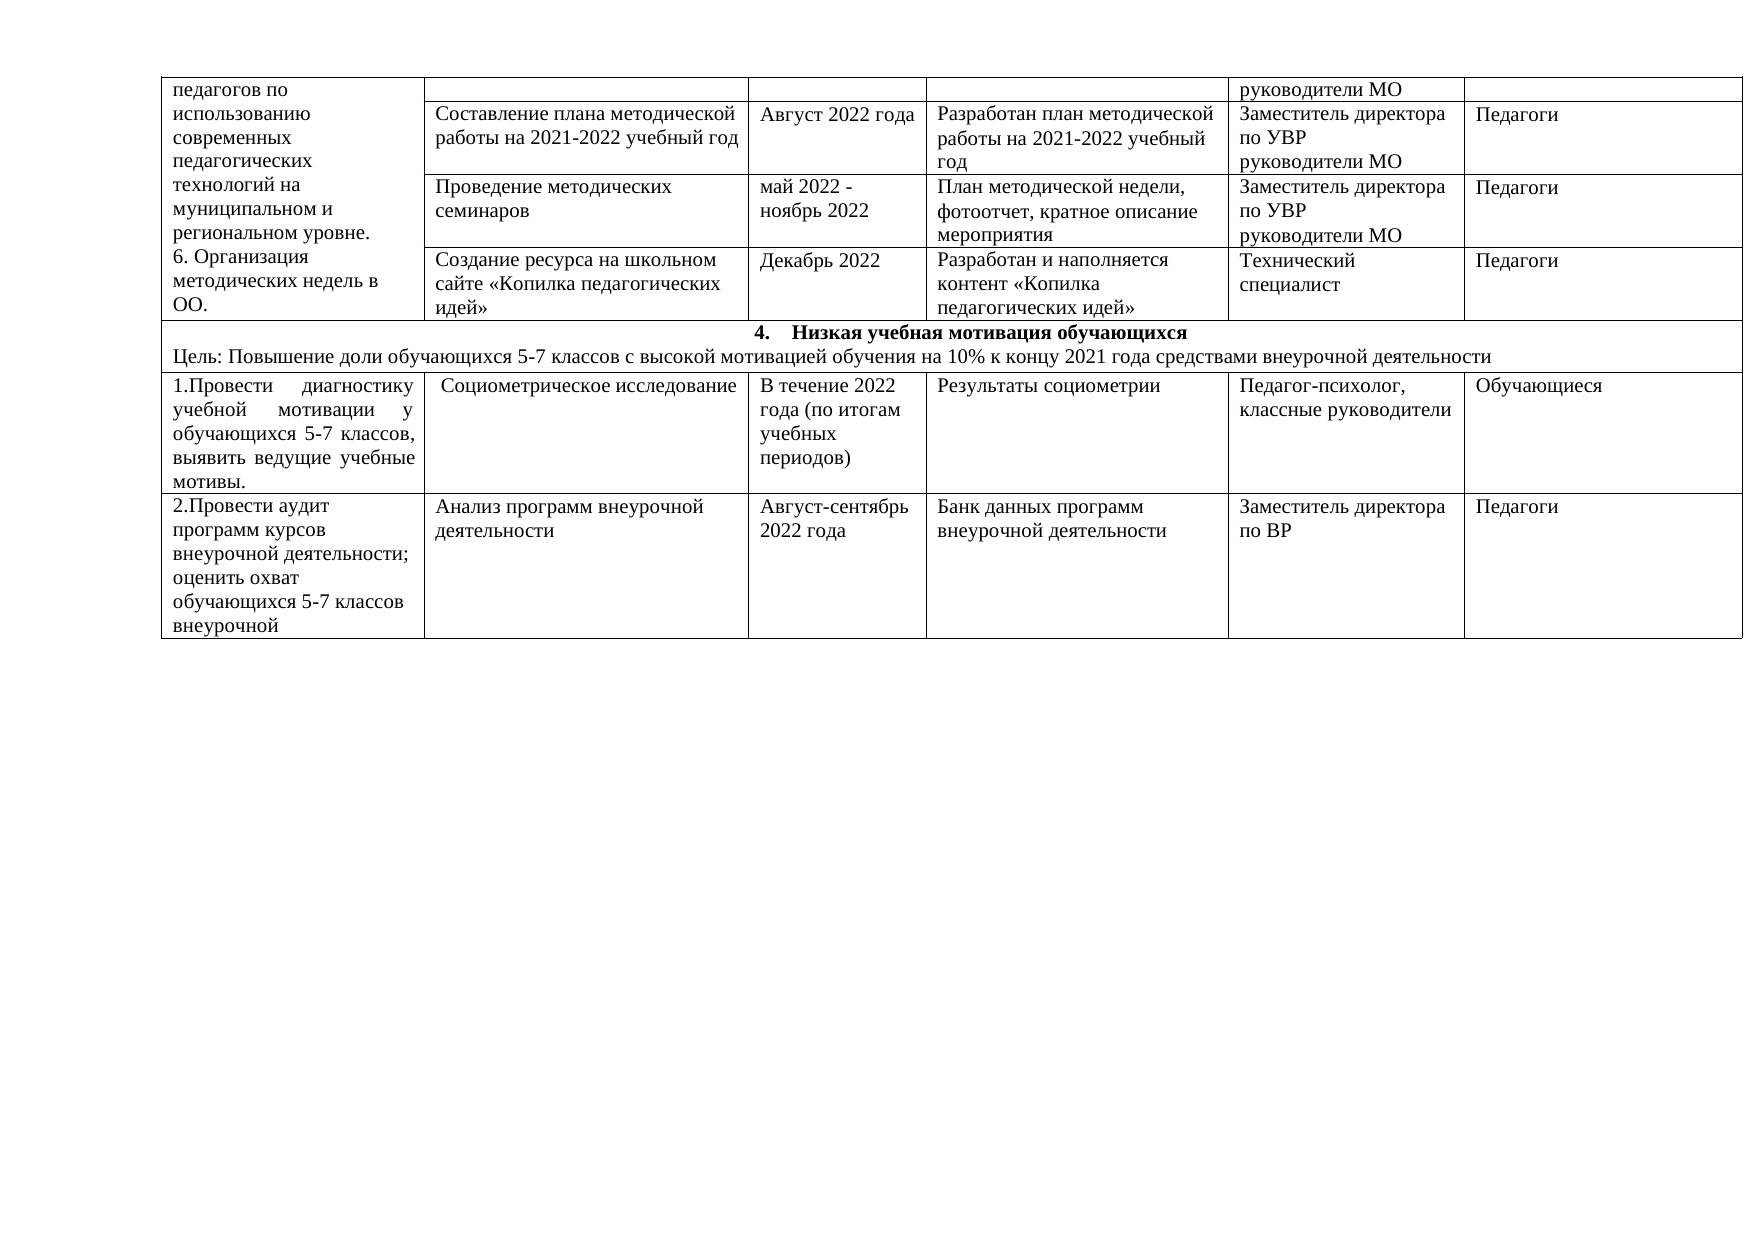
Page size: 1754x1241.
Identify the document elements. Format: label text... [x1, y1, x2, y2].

table_cell Обучающиеся [1465, 373, 1742, 493]
table_cell Разработан план методической работы на 2021-2022 учебный год [927, 102, 1228, 174]
table_header [1465, 78, 1742, 101]
table_cell Август-сентябрь 2022 года [749, 494, 926, 637]
table_cell Заместитель директора по УВР руководители МО [1229, 175, 1464, 247]
table_cell Разработан и наполняется контент «Копилка педагогических идей» [927, 248, 1228, 319]
table_cell Педагоги [1465, 494, 1742, 637]
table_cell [1229, 102, 1464, 174]
table_cell Педагоги [1465, 102, 1742, 174]
table_cell План методической недели, фотоотчет, кратное описание мероприятия [927, 175, 1228, 247]
table_header руководители МО [1229, 78, 1464, 101]
table_cell Педагоги [1465, 175, 1742, 247]
table_cell Банк данных программ внеурочной деятельности [927, 494, 1228, 637]
table_cell Педагог-психолог, классные руководители [1229, 373, 1464, 493]
table_cell 2.Провести аудит программ курсов внеурочной деятельности; оценить охват обучающихся 5-7 классов внеурочной [162, 494, 424, 637]
table_cell Педагоги [1465, 248, 1742, 319]
table_cell Заместитель директора по ВР [1229, 494, 1464, 637]
table_cell Анализ программ внеурочной деятельности [425, 494, 748, 637]
table_header [927, 78, 1228, 101]
table_cell Август 2022 года [749, 102, 926, 174]
table_cell Составление плана методической работы на 2021-2022 учебный год [425, 102, 748, 174]
table_header [425, 78, 748, 101]
table_cell Социометрическое исследование [425, 373, 748, 493]
table_cell В течение 2022 года (по итогам учебных периодов) [749, 373, 926, 493]
table_cell 4. Низкая учебная мотивация обучающихся Цель: Повышение доли обучающихся 5-7 классов с высокой мотивацией обучения на 10% к концу 2021 года средствами внеурочной деятельности [162, 321, 1742, 372]
table_cell Декабрь 2022 [749, 248, 926, 319]
table_cell Технический специалист [1229, 248, 1464, 319]
table_header педагогов по использованию современных педагогических технологий на муниципальном и региональном уровне. 6. Организация методических недель в ОО. [162, 78, 424, 319]
table_cell май 2022 - ноябрь 2022 [749, 175, 926, 247]
table_cell 1.Провести диагностику учебной мотивации у обучающихся 5-7 классов, выявить ведущие учебные мотивы. [162, 373, 424, 493]
table_cell Создание ресурса на школьном сайте «Копилка педагогических идей» [425, 248, 748, 319]
table_cell Проведение методических семинаров [425, 175, 748, 247]
table_header [749, 78, 926, 101]
table_cell Результаты социометрии [927, 373, 1228, 493]
